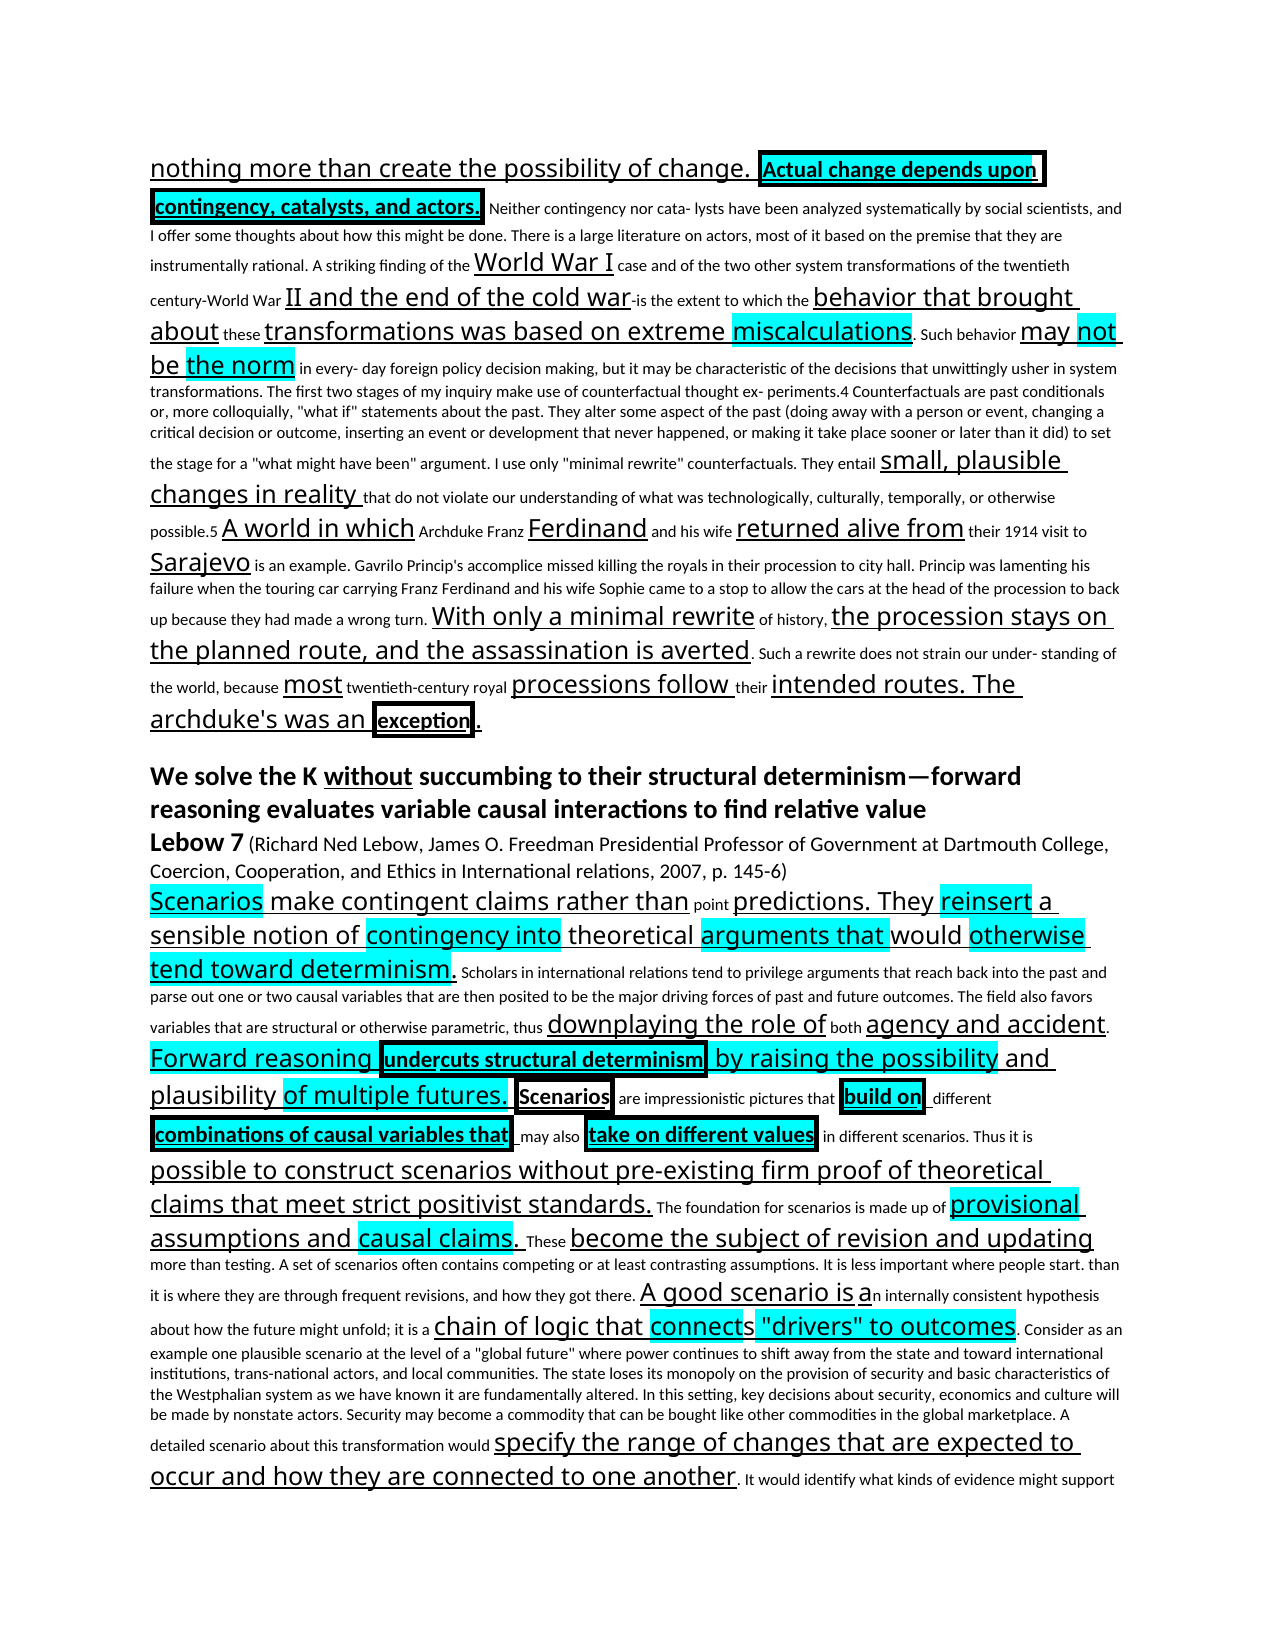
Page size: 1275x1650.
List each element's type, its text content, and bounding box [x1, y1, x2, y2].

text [150, 884, 1125, 1492]
subtitle We solve the K without succumbing to their structural determinism—forward reasoning evaluates variable causal interactions to find relative value [150, 759, 1125, 825]
text Lebow 7 (Richard Ned Lebow, James O. Freedman Presidential Professor of Government at Dartmouth College, Coercion, Cooperation, and Ethics in International relations, 2007, p. 145-6) [150, 825, 1125, 884]
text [150, 150, 1125, 738]
